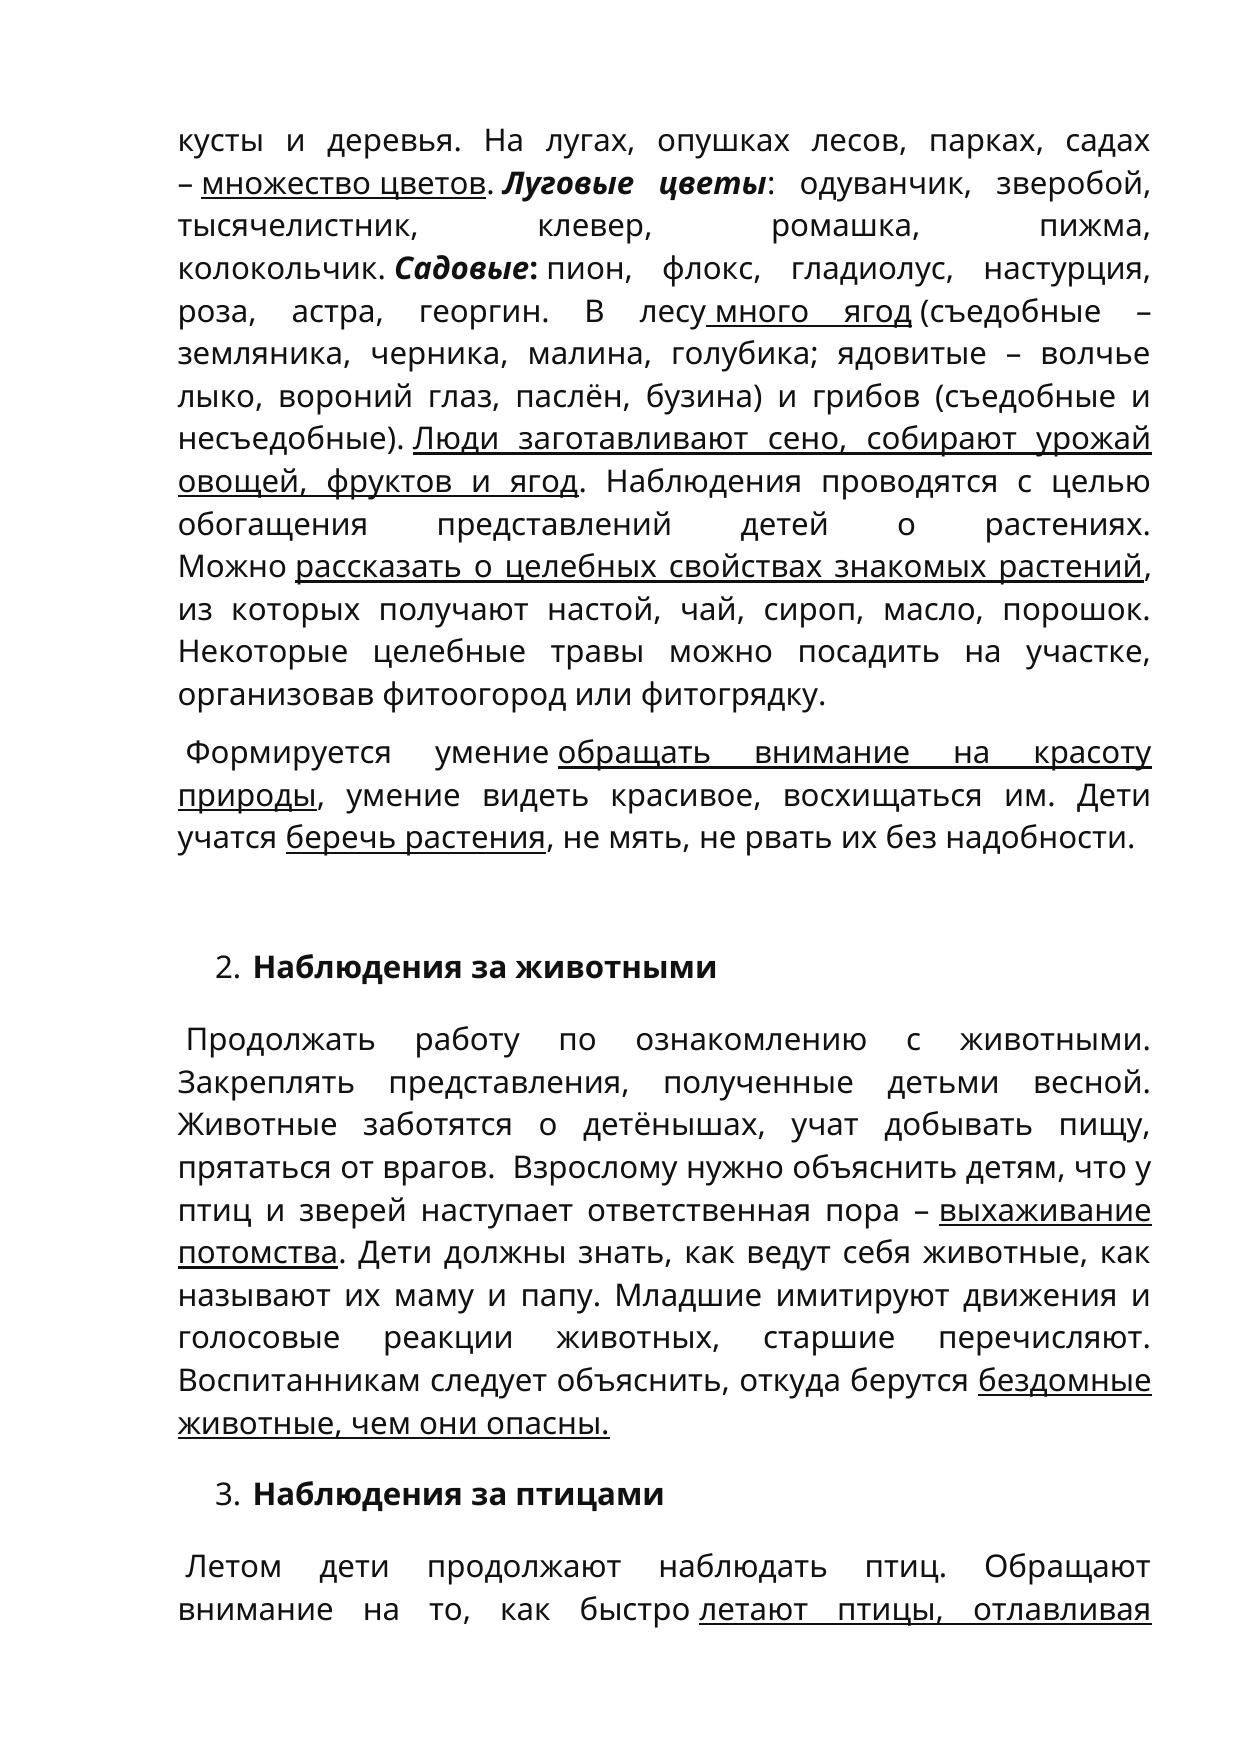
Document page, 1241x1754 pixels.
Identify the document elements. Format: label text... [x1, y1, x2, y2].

text Продолжать работу по ознакомлению с животными. Закреплять представления, полученные детьми весной. Животные заботятся о детёнышах, учат добывать пищу, прятаться от врагов. Взрослому нужно объяснить детям, что у птиц и зверей наступает ответственная пора – выхаживание потомства. Дети должны знать, как ведут себя животные, как называют их маму и папу. Младшие имитируют движения и голосовые реакции животных, старшие перечисляют. Воспитанникам следует объяснить, откуда берутся бездомные животные, чем они опасны. [177, 1017, 1152, 1443]
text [177, 118, 1152, 714]
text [177, 1544, 1152, 1629]
list Наблюдения за животными [215, 945, 1152, 988]
text Формируется умение обращать внимание на красоту природы, умение видеть красивое, восхищаться им. Дети учатся беречь растения, не мять, не рвать их без надобности. [177, 730, 1152, 858]
list Наблюдения за птицами [215, 1472, 1152, 1515]
